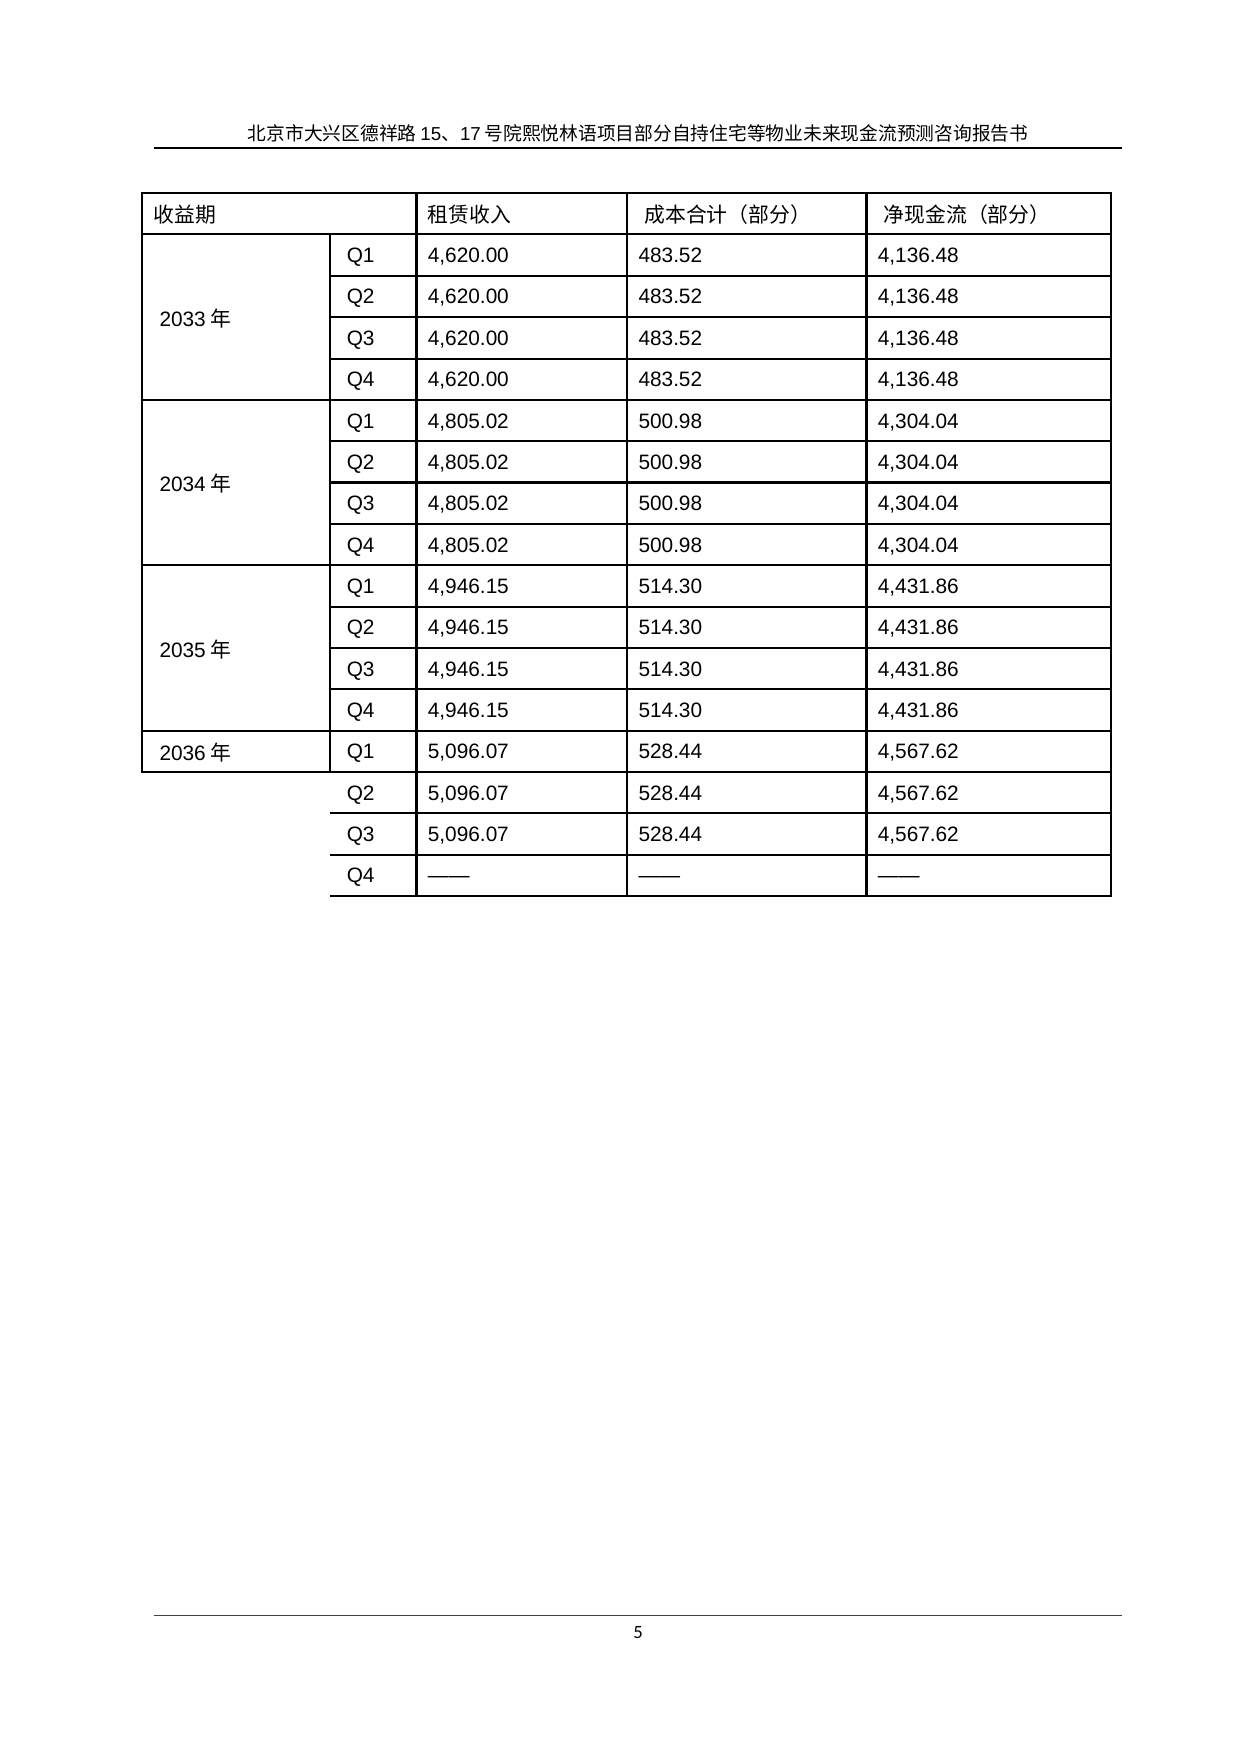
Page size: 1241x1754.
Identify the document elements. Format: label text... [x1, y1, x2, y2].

table_cell 4,805.02 [418, 442, 626, 481]
table_cell Q1 [331, 732, 415, 771]
table_cell 4,946.15 [418, 608, 626, 647]
table_cell Q4 [331, 525, 415, 564]
table_cell Q4 [331, 360, 415, 399]
table_header 成本合计（部分） [628, 194, 865, 233]
table_cell 4,567.62 [868, 732, 1110, 771]
table_cell 483.52 [628, 235, 865, 275]
table_cell Q3 [331, 484, 415, 523]
table_cell 483.52 [628, 360, 865, 399]
table_cell 4,946.15 [418, 649, 626, 688]
table_cell 500.98 [628, 484, 865, 523]
table_cell 4,805.02 [418, 401, 626, 440]
table_cell 4,805.02 [418, 484, 626, 523]
table_cell Q3 [330, 814, 415, 854]
table_cell Q4 [330, 856, 415, 895]
table_cell 4,431.86 [868, 690, 1110, 729]
table_cell 4,805.02 [418, 525, 626, 564]
table_header 租赁收入 [418, 194, 626, 233]
table_cell Q1 [331, 401, 415, 440]
table_header 净现金流（部分） [868, 194, 1110, 233]
table_cell 483.52 [628, 277, 865, 316]
table_cell 528.44 [628, 773, 865, 812]
table_cell 514.30 [628, 608, 865, 647]
table_cell 4,567.62 [868, 814, 1110, 854]
table_cell 4,431.86 [868, 566, 1110, 606]
table_cell 4,431.86 [868, 608, 1110, 647]
table_cell 4,136.48 [868, 277, 1110, 316]
table_cell 4,431.86 [868, 649, 1110, 688]
table_cell 4,304.04 [868, 401, 1110, 440]
table_cell 4,620.00 [418, 277, 626, 316]
table_cell 4,136.48 [868, 360, 1110, 399]
table_cell 4,620.00 [418, 235, 626, 275]
table_cell 5,096.07 [418, 814, 626, 854]
table_cell 5,096.07 [418, 732, 626, 771]
table_cell 528.44 [628, 814, 865, 854]
table_cell Q1 [331, 235, 415, 275]
table_cell 483.52 [628, 318, 865, 357]
table_cell Q3 [331, 649, 415, 688]
table_cell Q2 [331, 608, 415, 647]
table_cell Q2 [330, 773, 415, 812]
table_cell Q2 [331, 442, 415, 481]
table_cell 4,946.15 [418, 690, 626, 729]
table_header 收益期 [143, 194, 415, 233]
table_cell Q2 [331, 277, 415, 316]
table_cell 4,304.04 [868, 525, 1110, 564]
table_cell 2034年 [143, 401, 329, 564]
table_cell 500.98 [628, 525, 865, 564]
table_cell 4,136.48 [868, 235, 1110, 275]
table_cell 4,136.48 [868, 318, 1110, 357]
table_cell 5,096.07 [418, 773, 626, 812]
table_cell 528.44 [628, 732, 865, 771]
table_cell 514.30 [628, 690, 865, 729]
table_cell 4,946.15 [418, 566, 626, 606]
table_cell 2036年 [143, 732, 329, 771]
table_cell 4,567.62 [868, 773, 1110, 812]
table_cell 514.30 [628, 566, 865, 606]
table_cell 2033年 [143, 235, 329, 399]
table_cell Q1 [331, 566, 415, 606]
table_cell —— [868, 856, 1110, 895]
table_cell 4,304.04 [868, 484, 1110, 523]
table_cell 4,620.00 [418, 318, 626, 357]
table_cell 500.98 [628, 401, 865, 440]
table_cell 514.30 [628, 649, 865, 688]
table_cell —— [628, 856, 865, 895]
table_cell 500.98 [628, 442, 865, 481]
table_cell Q3 [331, 318, 415, 357]
table_cell 2035年 [143, 566, 329, 729]
table_cell 4,304.04 [868, 442, 1110, 481]
table_cell —— [418, 856, 626, 895]
table_cell Q4 [331, 690, 415, 729]
table_cell 4,620.00 [418, 360, 626, 399]
